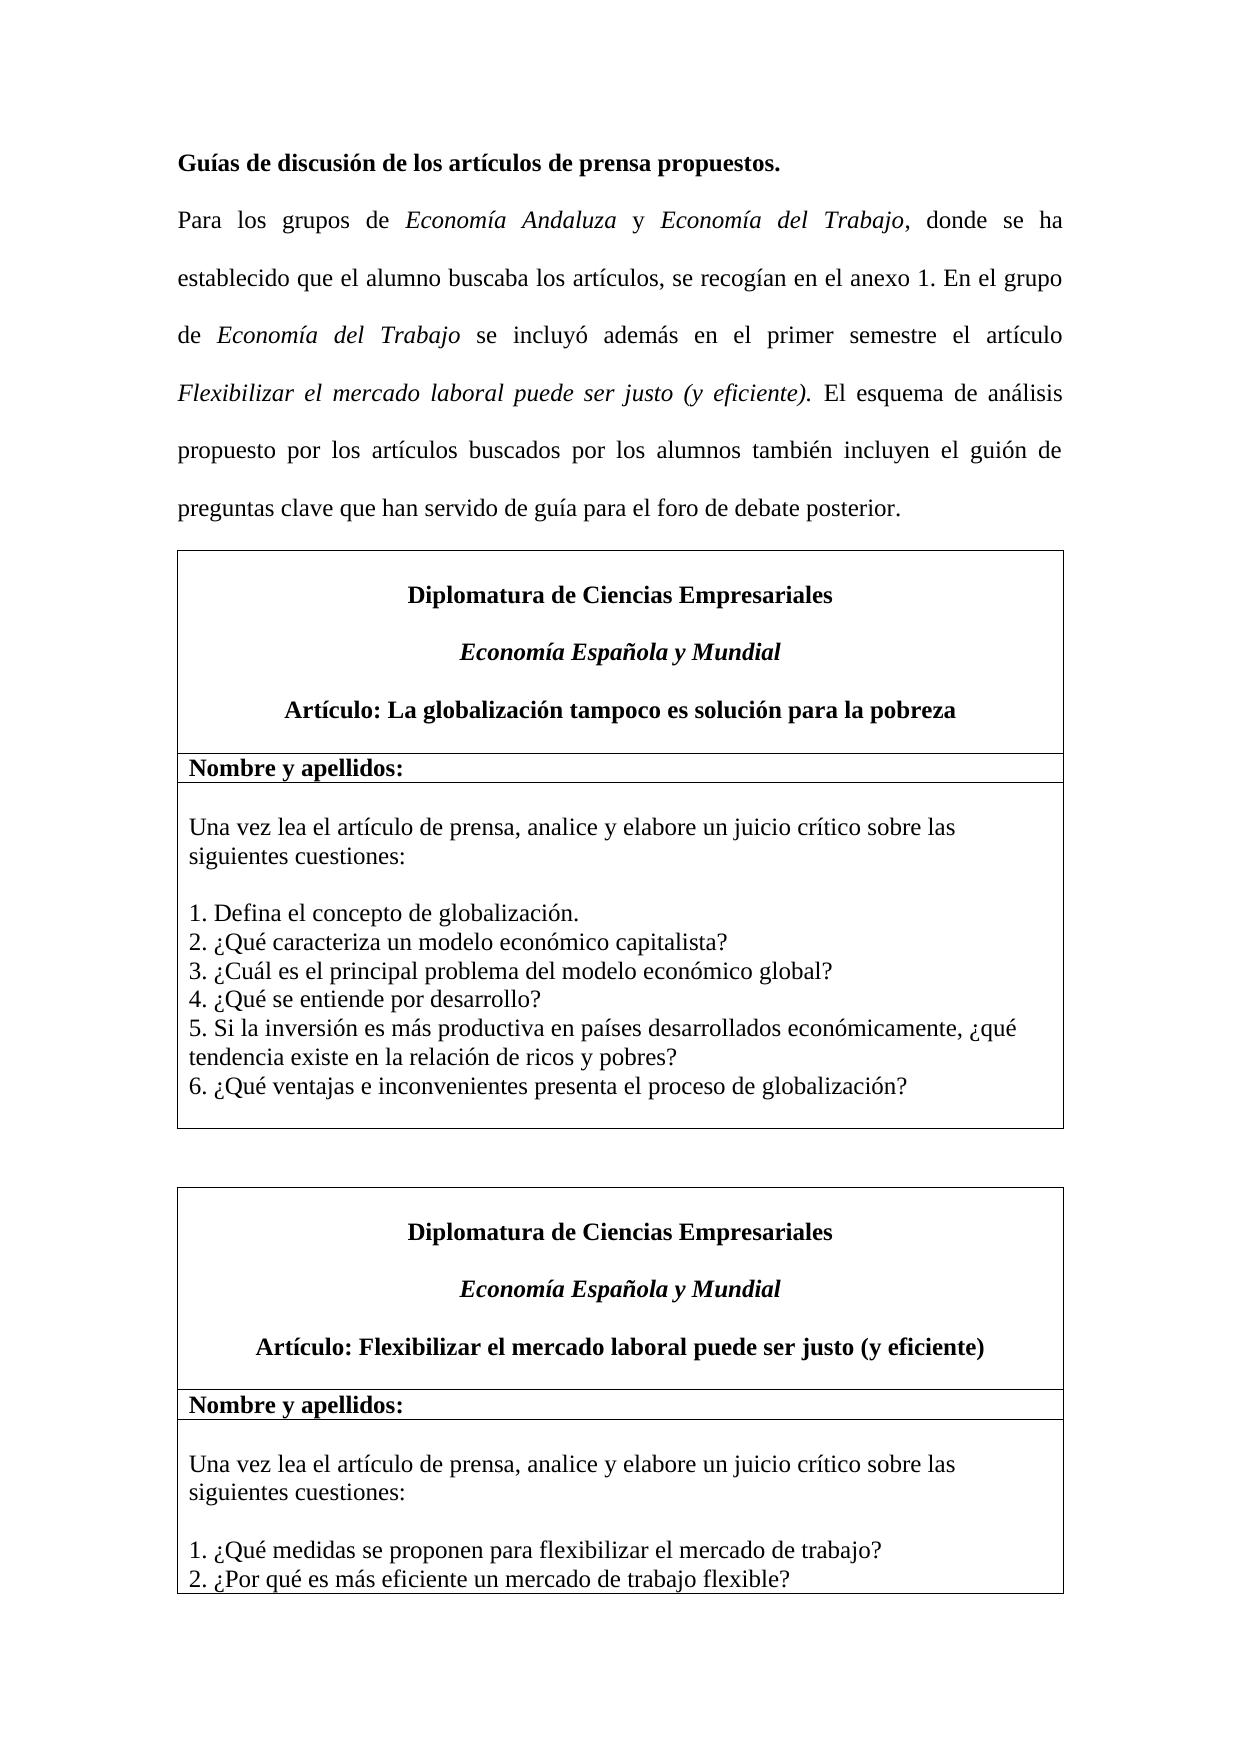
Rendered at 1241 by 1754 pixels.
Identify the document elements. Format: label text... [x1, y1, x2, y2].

table_cell Nombre y apellidos: [178, 754, 1063, 782]
table_cell Nombre y apellidos: [178, 1390, 1063, 1419]
text Para los grupos de Economía Andaluza y Economía del Trabajo, donde se ha establecido que el alumno buscaba los artículos, se recogían en el anexo 1. En el grupo de Economía del Trabajo se incluyó además en el primer semestre el artículo Flexibilizar el mercado laboral puede ser justo (y eficiente). El esquema de análisis propuesto por los artículos buscados por los alumnos también incluyen el guión de preguntas clave que han servido de guía para el foro de debate posterior. [177, 205, 1063, 521]
text Guías de discusión de los artículos de prensa propuestos. [177, 148, 1063, 176]
table_cell Una vez lea el artículo de prensa, analice y elabore un juicio crítico sobre las siguientes cuestiones: 1. Defina el concepto de globalización. 2. ¿Qué caracteriza un modelo económico capitalista? 3. ¿Cuál es el principal problema del modelo económico global? 4. ¿Qué se entiende por desarrollo? 5. Si la inversión es más productiva en países desarrollados económicamente, ¿qué tendencia existe en la relación de ricos y pobres? 6. ¿Qué ventajas e inconvenientes presenta el proceso de globalización? [178, 783, 1063, 1128]
table_header Diplomatura de Ciencias Empresariales Economía Española y Mundial Artículo: La globalización tampoco es solución para la pobreza [178, 551, 1063, 752]
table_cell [178, 1420, 1063, 1592]
table_header Diplomatura de Ciencias Empresariales Economía Española y Mundial Artículo: Flexibilizar el mercado laboral puede ser justo (y eficiente) [178, 1188, 1063, 1389]
